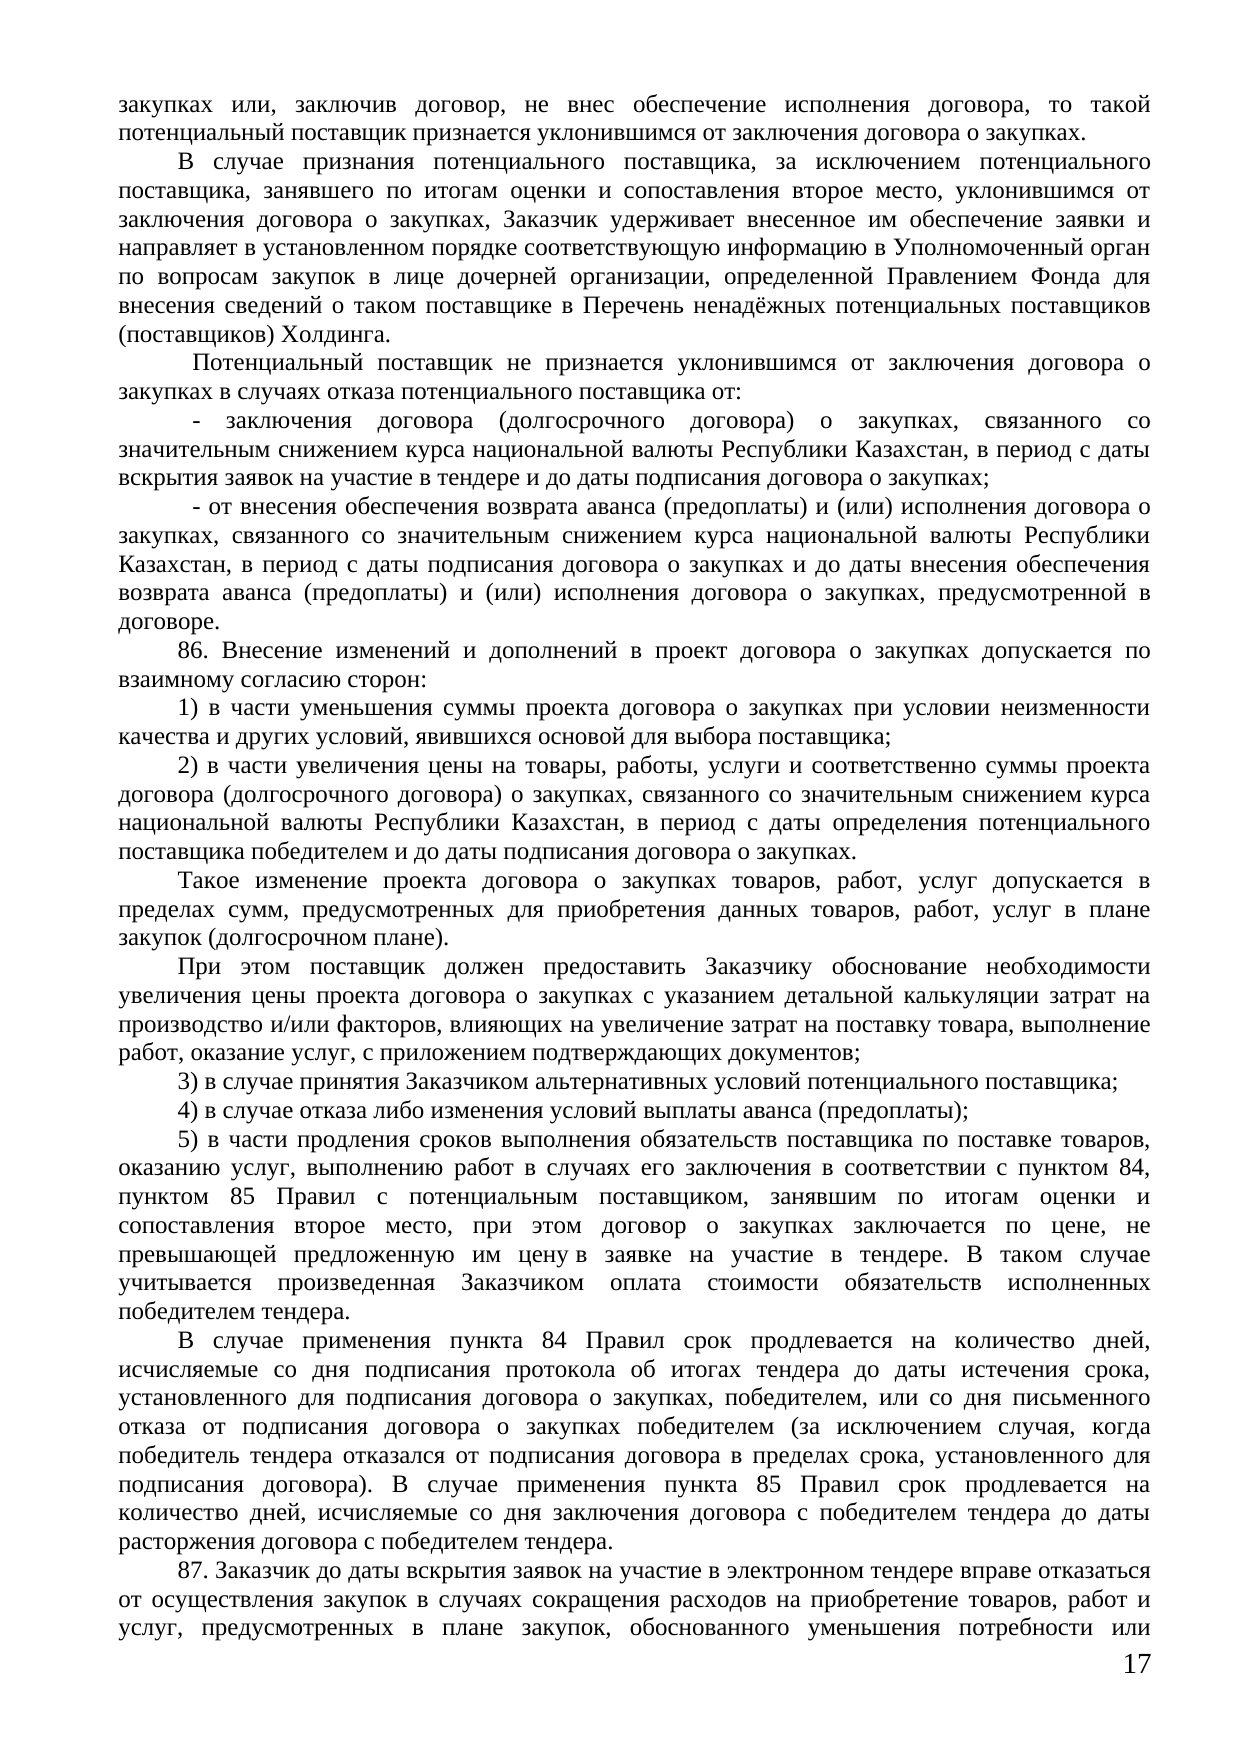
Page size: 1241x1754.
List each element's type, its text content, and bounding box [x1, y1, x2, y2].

text 4) в случае отказа либо изменения условий выплаты аванса (предоплаты); [118, 1095, 1152, 1124]
text - от внесения обеспечения возврата аванса (предоплаты) и (или) исполнения договора о закупках, связанного со значительным снижением курса национальной валюты Республики Казахстан, в период с даты подписания договора о закупках и до даты внесения обеспечения возврата аванса (предоплаты) и (или) исполнения договора о закупках, предусмотренной в договоре. [118, 491, 1152, 635]
text 1) в части уменьшения суммы проекта договора о закупках при условии неизменности качества и других условий, явившихся основой для выбора поставщика; [118, 692, 1152, 750]
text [118, 1555, 1152, 1641]
text Потенциальный поставщик не признается уклонившимся от заключения договора о закупках в случаях отказа потенциального поставщика от: [118, 347, 1152, 405]
text - заключения договора (долгосрочного договора) о закупках, связанного со значительным снижением курса национальной валюты Республики Казахстан, в период с даты вскрытия заявок на участие в тендере и до даты подписания договора о закупках; [118, 405, 1152, 491]
text 5) в части продления сроков выполнения обязательств поставщика по поставке товаров, оказанию услуг, выполнению работ в случаях его заключения в соответствии с пунктом 84, пунктом 85 Правил с потенциальным поставщиком, занявшим по итогам оценки и сопоставления второе место, при этом договор о закупках заключается по цене, не превышающей предложенную им цену в заявке на участие в тендере. В таком случае учитывается произведенная Заказчиком оплата стоимости обязательств исполненных победителем тендера. [118, 1124, 1152, 1325]
text 3) в случае принятия Заказчиком альтернативных условий потенциального поставщика; [118, 1066, 1152, 1095]
text При этом поставщик должен предоставить Заказчику обоснование необходимости увеличения цены проекта договора о закупках с указанием детальной калькуляции затрат на производство и/или факторов, влияющих на увеличение затрат на поставку товара, выполнение работ, оказание услуг, с приложением подтверждающих документов; [118, 951, 1152, 1066]
text 86. Внесение изменений и дополнений в проект договора о закупках допускается по взаимному согласию сторон: [118, 635, 1152, 692]
text 2) в части увеличения цены на товары, работы, услуги и соответственно суммы проекта договора (долгосрочного договора) о закупках, связанного со значительным снижением курса национальной валюты Республики Казахстан, в период с даты определения потенциального поставщика победителем и до даты подписания договора о закупках. [118, 750, 1152, 865]
text В случае применения пункта 84 Правил срок продлевается на количество дней, исчисляемые со дня подписания протокола об итогах тендера до даты истечения срока, установленного для подписания договора о закупках, победителем, или со дня письменного отказа от подписания договора о закупках победителем (за исключением случая, когда победитель тендера отказался от подписания договора в пределах срока, установленного для подписания договора). В случае применения пункта 85 Правил срок продлевается на количество дней, исчисляемые со дня заключения договора с победителем тендера до даты расторжения договора с победителем тендера. [118, 1325, 1152, 1555]
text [118, 89, 1152, 146]
text Такое изменение проекта договора о закупках товаров, работ, услуг допускается в пределах сумм, предусмотренных для приобретения данных товаров, работ, услуг в плане закупок (долгосрочном плане). [118, 865, 1152, 951]
text В случае признания потенциального поставщика, за исключением потенциального поставщика, занявшего по итогам оценки и сопоставления второе место, уклонившимся от заключения договора о закупках, Заказчик удерживает внесенное им обеспечение заявки и направляет в установленном порядке соответствующую информацию в Уполномоченный орган по вопросам закупок в лице дочерней организации, определенной Правлением Фонда для внесения сведений о таком поставщике в Перечень ненадёжных потенциальных поставщиков (поставщиков) Холдинга. [118, 146, 1152, 347]
